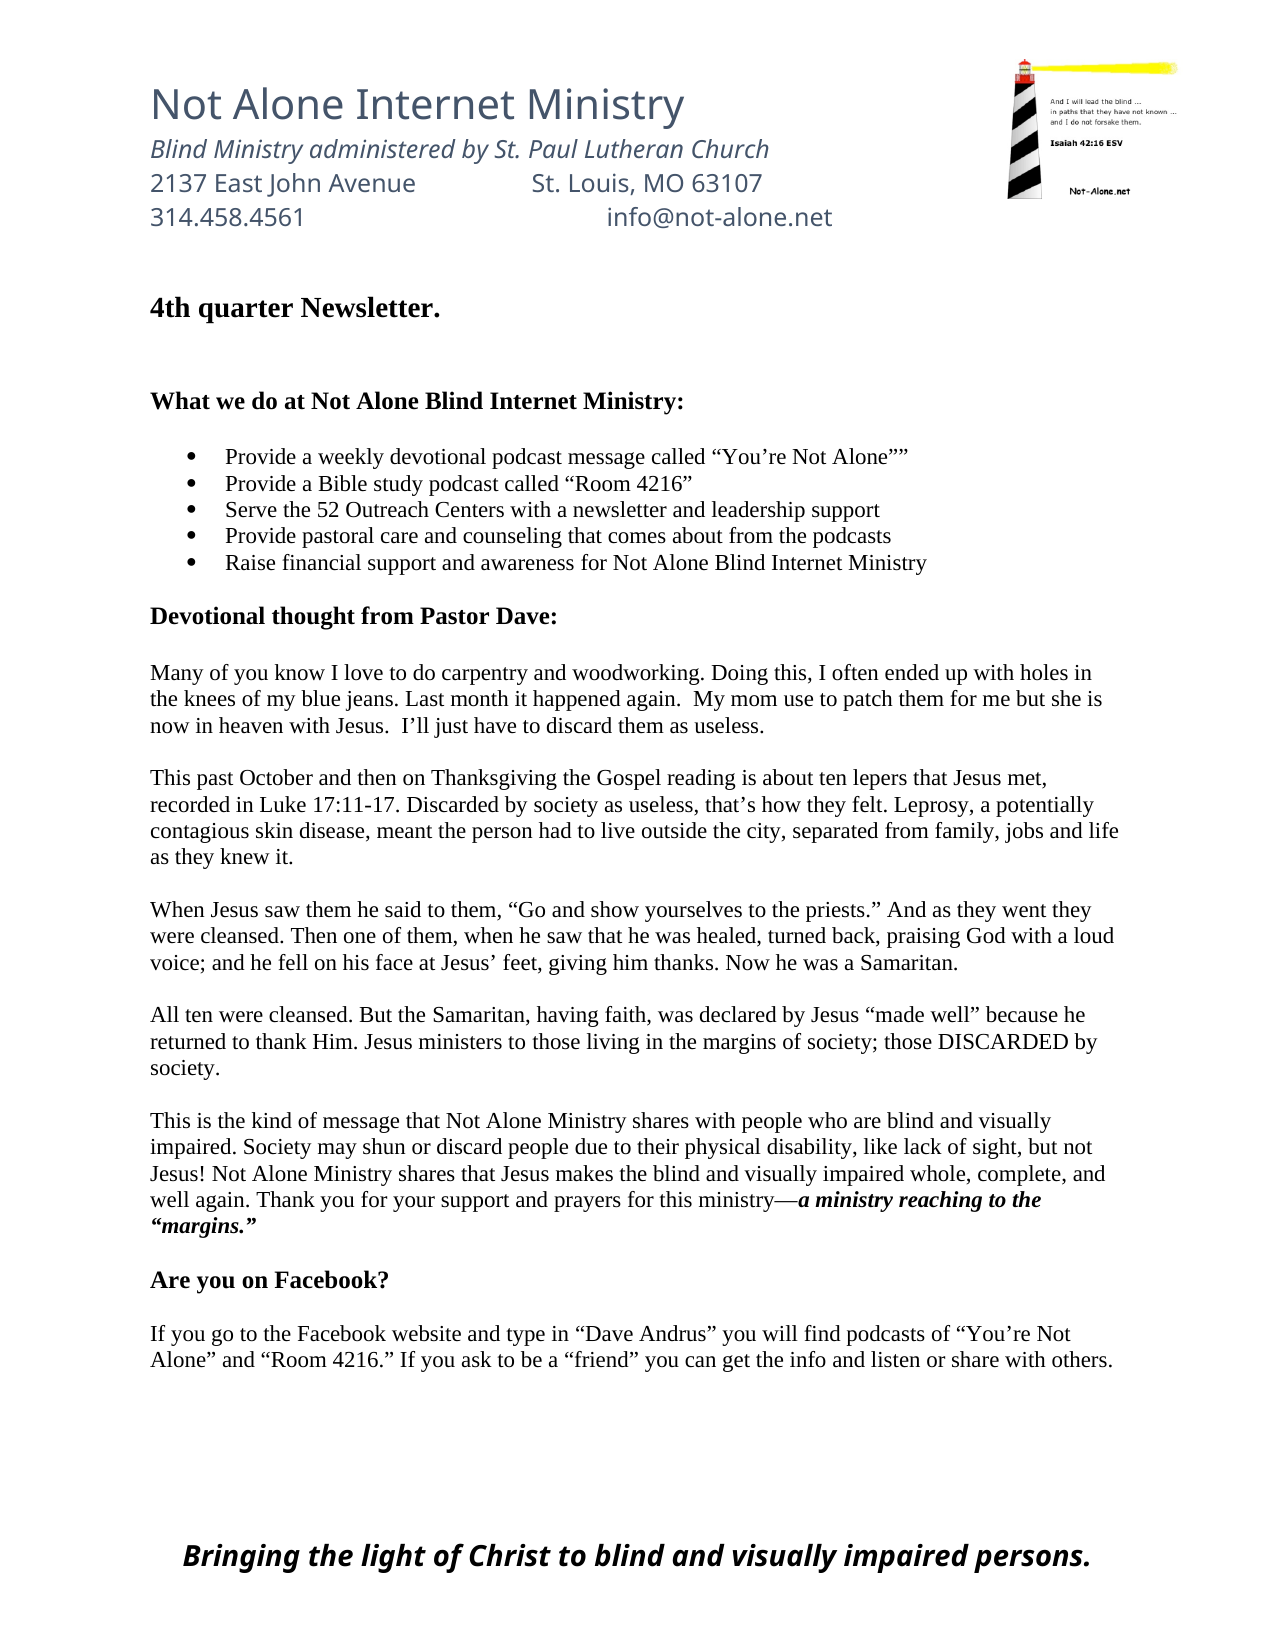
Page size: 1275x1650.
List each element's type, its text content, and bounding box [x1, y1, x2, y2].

list Raise financial support and awareness for Not Alone Blind Internet Ministry [187, 549, 1125, 575]
text Devotional thought from Pastor Dave: [150, 601, 1125, 630]
text What we do at Not Alone Blind Internet Ministry: [150, 386, 1125, 414]
text All ten were cleansed. But the Samaritan, having faith, was declared by Jesus “made well” because he returned to thank Him. Jesus ministers to those living in the margins of society; those DISCARDED by society. [150, 1002, 1125, 1081]
list Provide a Bible study podcast called “Room 4216” [187, 470, 1125, 496]
picture [1000, 38, 1183, 222]
text 4th quarter Newsletter. [150, 290, 1125, 323]
text This is the kind of message that Not Alone Ministry shares with people who are blind and visually impaired. Society may shun or discard people due to their physical disability, like lack of sight, but not Jesus! Not Alone Ministry shares that Jesus makes the blind and visually impaired whole, complete, and well again. Thank you for your support and prayers for this ministry—a ministry reaching to the “margins.” [150, 1107, 1125, 1239]
list Provide a weekly devotional podcast message called “You’re Not Alone”” [187, 443, 1125, 470]
text Many of you know I love to do carpentry and woodworking. Doing this, I often ended up with holes in the knees of my blue jeans. Last month it happened again. My mom use to patch them for me but she is now in heaven with Jesus. I’ll just have to discard them as useless. [150, 659, 1125, 738]
text This past October and then on Thanksgiving the Gospel reading is about ten lepers that Jesus met, recorded in Luke 17:11-17. Discarded by society as useless, that’s how they felt. Leprosy, a potentially contagious skin disease, meant the person had to live outside the city, separated from family, jobs and life as they knew it. [150, 764, 1125, 870]
text When Jesus saw them he said to them, “Go and show yourselves to the priests.” And as they went they were cleansed. Then one of them, when he saw that he was healed, turned back, praising God with a loud voice; and he fell on his face at Jesus’ feet, giving him thanks. Now he was a Samaritan. [150, 896, 1125, 975]
text If you go to the Facebook website and type in “Dave Andrus” you will find podcasts of “You’re Not Alone” and “Room 4216.” If you ask to be a “friend” you can get the info and listen or share with others. [150, 1320, 1125, 1373]
text Are you on Facebook? [150, 1265, 1125, 1294]
list Provide pastoral care and counseling that comes about from the podcasts [187, 522, 1125, 549]
list Serve the 52 Outreach Centers with a newsletter and leadership support [187, 496, 1153, 522]
